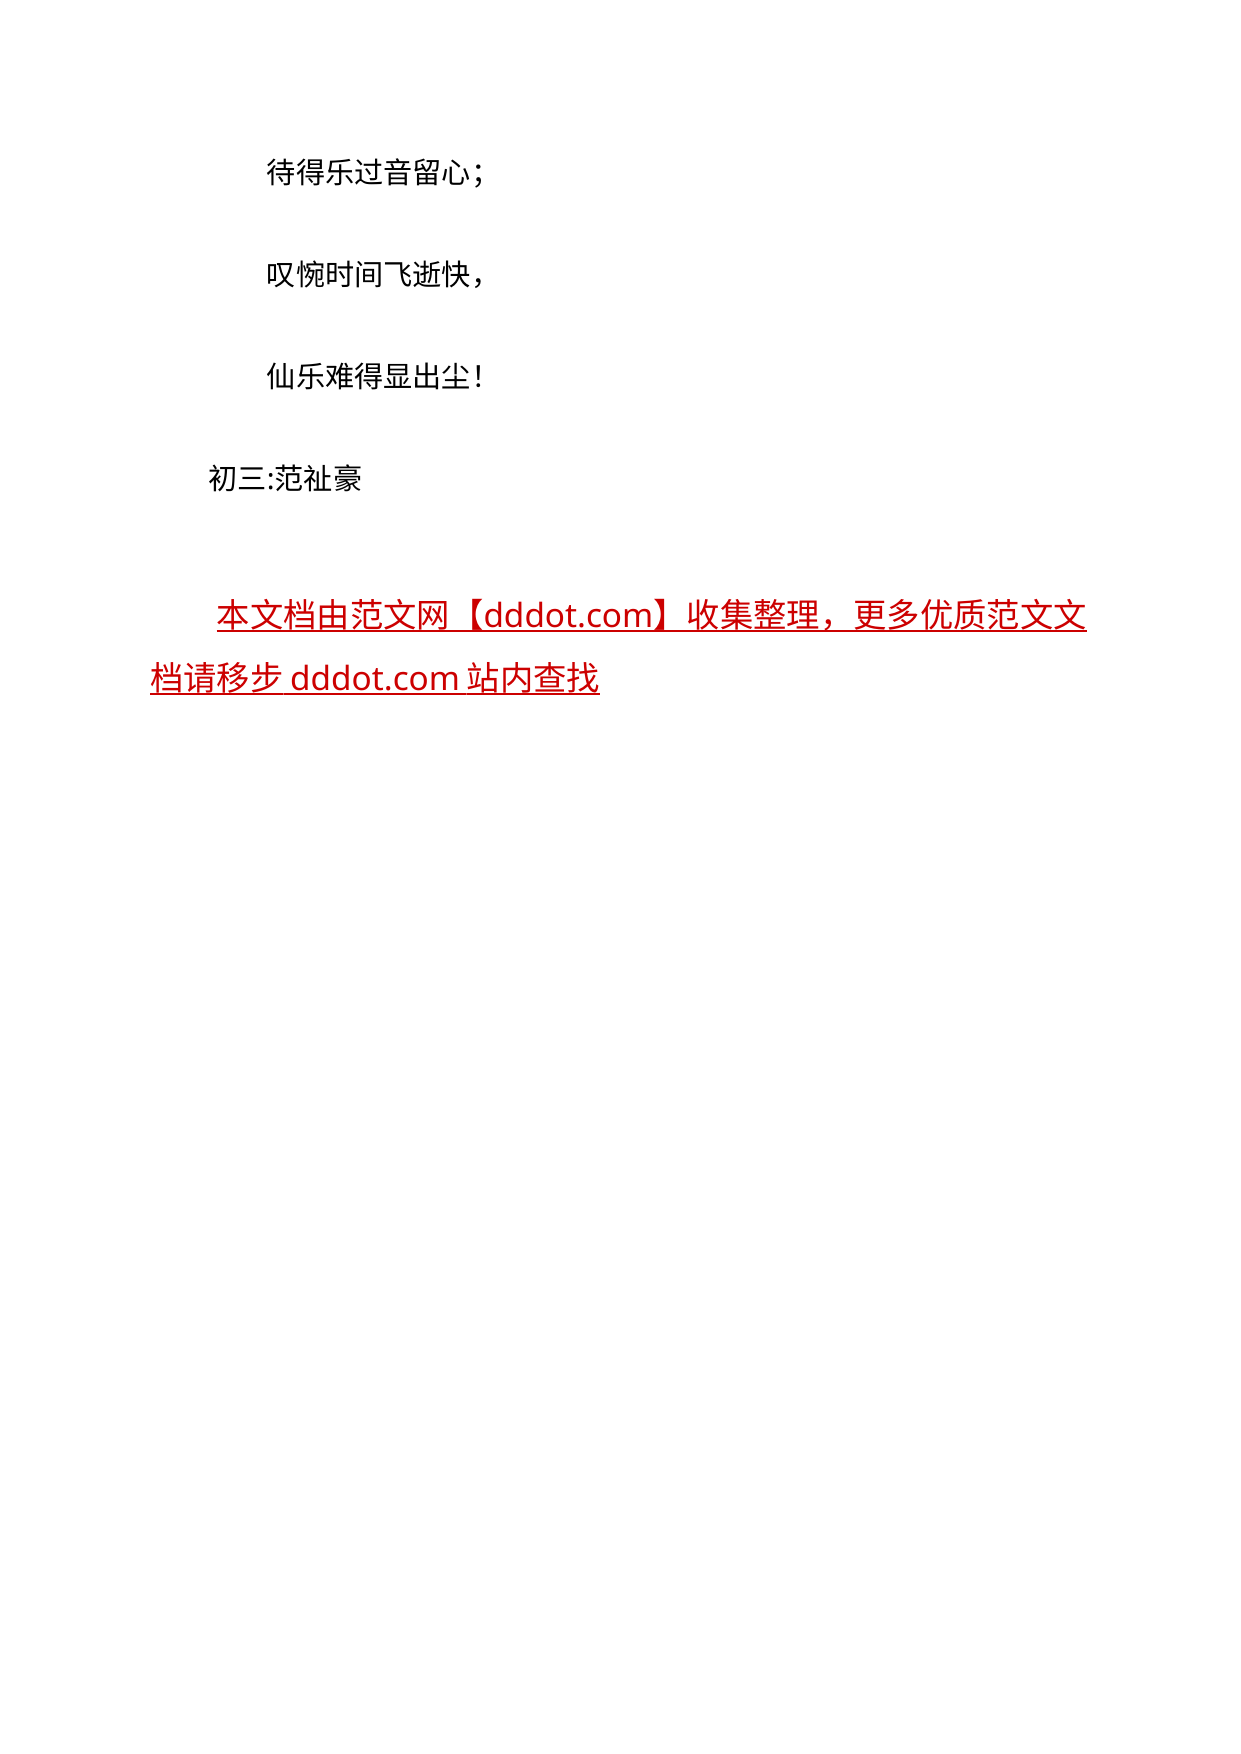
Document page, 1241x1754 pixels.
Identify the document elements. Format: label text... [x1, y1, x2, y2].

text 仙乐难得显出尘！ [150, 353, 1090, 396]
text 初三:范祉豪 [150, 455, 1090, 498]
text 待得乐过音留心； [150, 150, 1090, 192]
text 叹惋时间飞逝快， [150, 252, 1090, 294]
text 本文档由范文网【dddot.com】收集整理，更多优质范文文档请移步dddot.com站内查找 [150, 588, 1090, 700]
